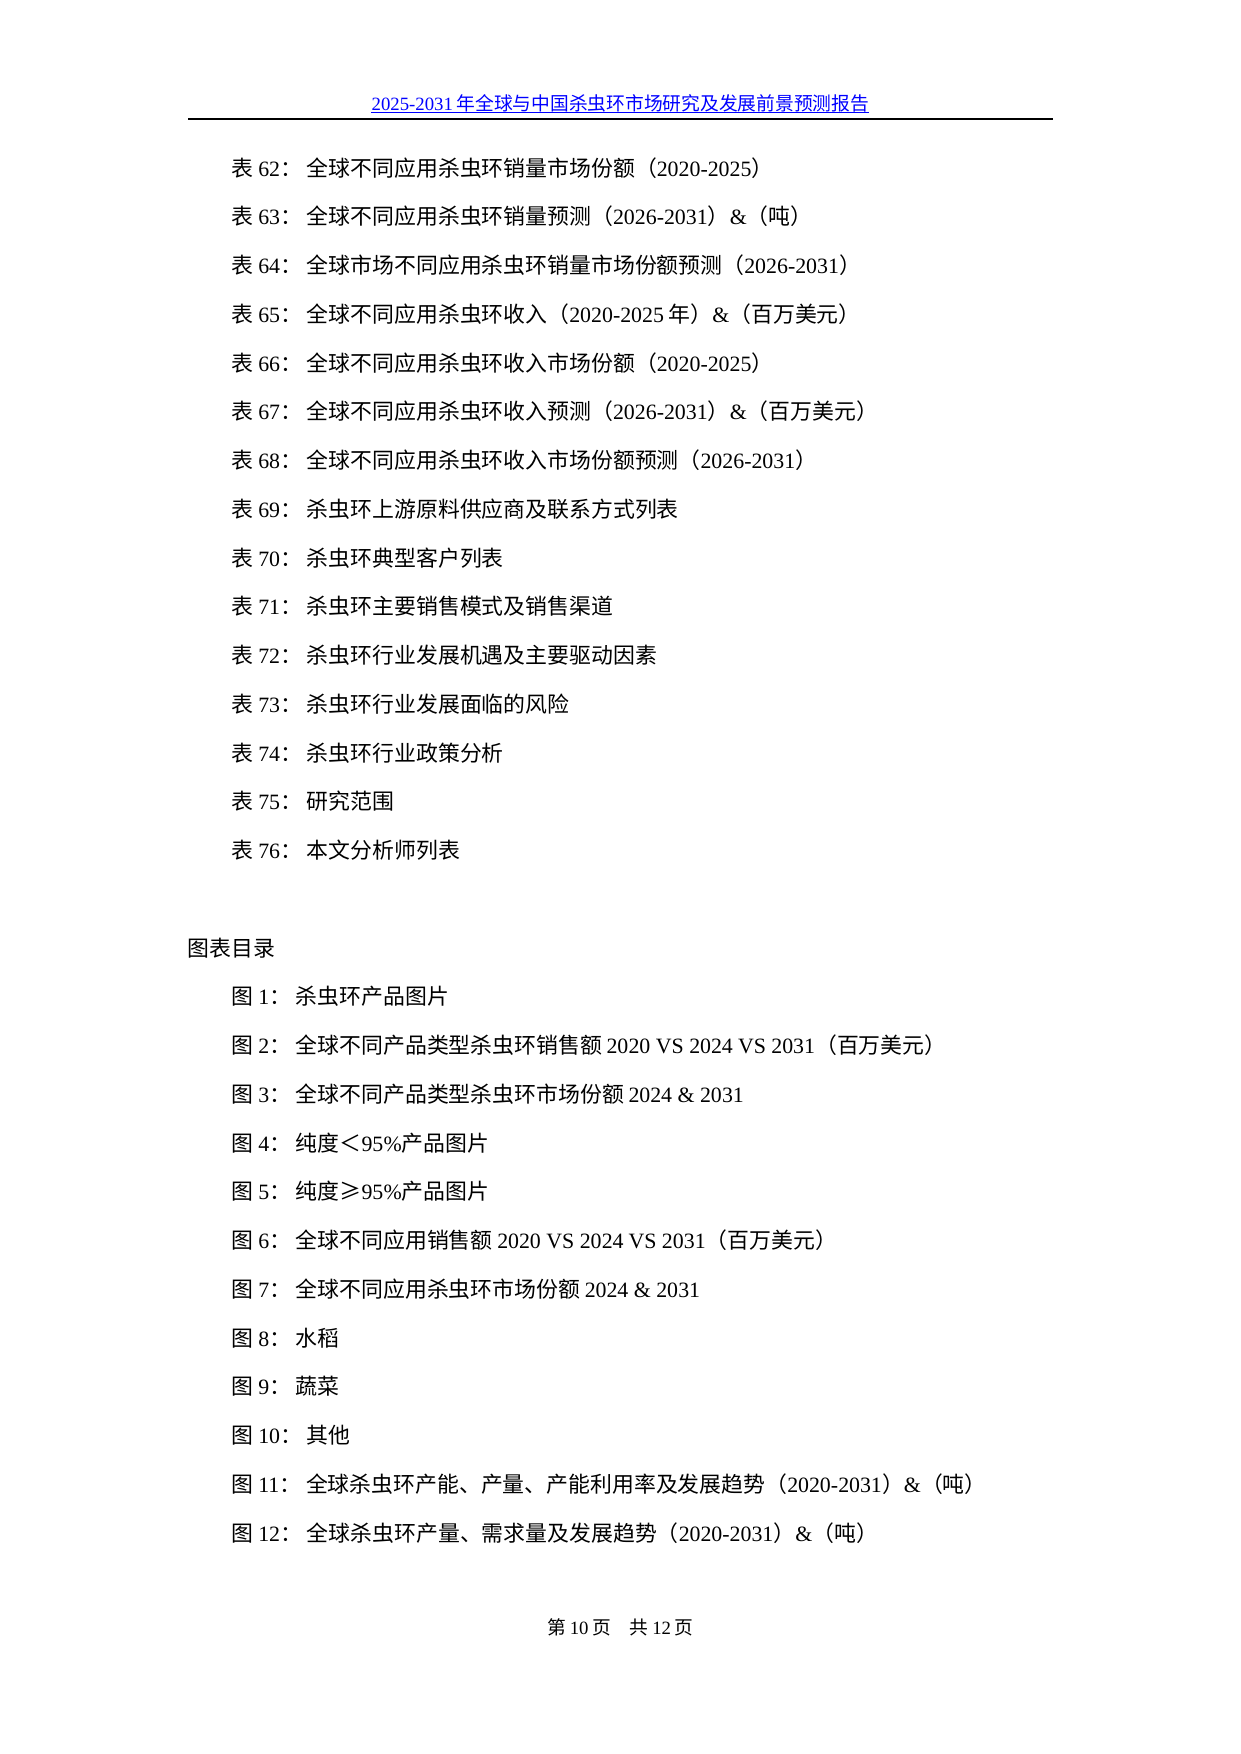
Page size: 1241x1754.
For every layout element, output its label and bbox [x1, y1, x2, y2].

text [187, 150, 1053, 1548]
